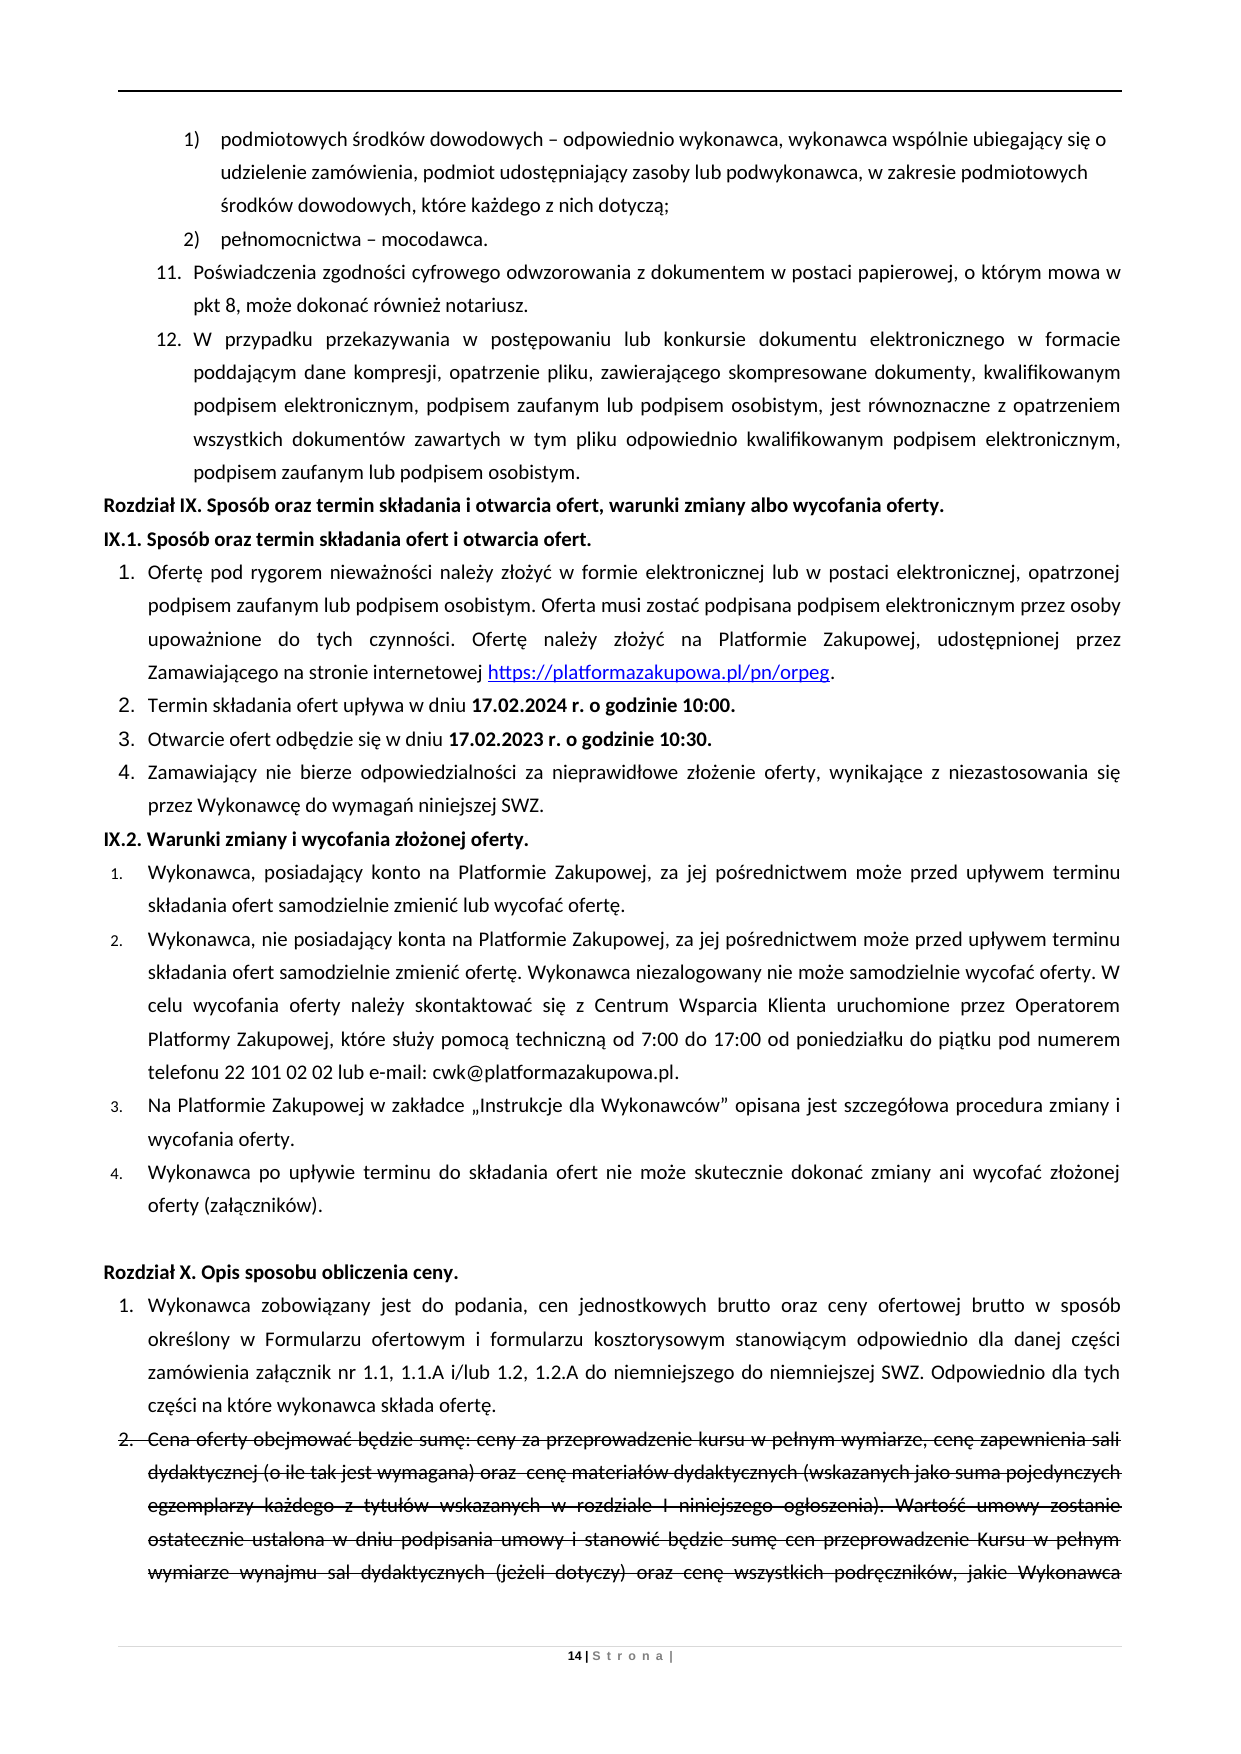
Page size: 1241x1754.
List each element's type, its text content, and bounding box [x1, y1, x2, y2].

list Wykonawca, posiadający konto na Platformie Zakupowej, za jej pośrednictwem może przed upływem terminu składania ofert samodzielnie zmienić lub wycofać ofertę. [110, 851, 1122, 918]
list Na Platformie Zakupowej w zakładce „Instrukcje dla Wykonawców” opisana jest szczegółowa procedura zmiany i wycofania oferty. [110, 1085, 1122, 1151]
list Termin składania ofert upływa w dniu 17.02.2024 r. o godzinie 10:00. [118, 685, 1122, 718]
list Ofertę pod rygorem nieważności należy złożyć w formie elektronicznej lub w postaci elektronicznej, opatrzonej podpisem zaufanym lub podpisem osobistym. Oferta musi zostać podpisana podpisem elektronicznym przez osoby upoważnione do tych czynności. Ofertę należy złożyć na Platformie Zakupowej, udostępnionej przez Zamawiającego na stronie internetowej https://platformazakupowa.pl/pn/orpeg. [118, 551, 1122, 685]
list Wykonawca zobowiązany jest do podania, cen jednostkowych brutto oraz ceny ofertowej brutto w sposób określony w Formularzu ofertowym i formularzu kosztorysowym stanowiącym odpowiednio dla danej części zamówienia załącznik nr 1.1, 1.1.A i/lub 1.2, 1.2.A do niemniejszego do niemniejszej SWZ. Odpowiednio dla tych części na które wykonawca składa ofertę. [118, 1285, 1122, 1418]
list podmiotowych środków dowodowych – odpowiednio wykonawca, wykonawca wspólnie ubiegający się o udzielenie zamówienia, podmiot udostępniający zasoby lub podwykonawca, w zakresie podmiotowych środków dowodowych, które każdego z nich dotyczą; [183, 118, 1122, 218]
text IX.1. Sposób oraz termin składania ofert i otwarcia ofert. [103, 518, 1122, 551]
list Poświadczenia zgodności cyfrowego odwzorowania z dokumentem w postaci papierowej, o którym mowa w pkt 8, może dokonać również notariusz. [156, 251, 1122, 318]
text IX.2. Warunki zmiany i wycofania złożonej oferty. [103, 818, 1122, 851]
list Otwarcie ofert odbędzie się w dniu 17.02.2023 r. o godzinie 10:30. [118, 718, 1122, 751]
list pełnomocnictwa – mocodawca. [183, 218, 1122, 251]
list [118, 1418, 1122, 1585]
text Rozdział X. Opis sposobu obliczenia ceny. [103, 1251, 1122, 1285]
list Zamawiający nie bierze odpowiedzialności za nieprawidłowe złożenie oferty, wynikające z niezastosowania się przez Wykonawcę do wymagań niniejszej SWZ. [118, 751, 1122, 818]
list Wykonawca po upływie terminu do składania ofert nie może skutecznie dokonać zmiany ani wycofać złożonej oferty (załączników). [110, 1151, 1122, 1218]
list Wykonawca, nie posiadający konta na Platformie Zakupowej, za jej pośrednictwem może przed upływem terminu składania ofert samodzielnie zmienić ofertę. Wykonawca niezalogowany nie może samodzielnie wycofać oferty. W celu wycofania oferty należy skontaktować się z Centrum Wsparcia Klienta uruchomione przez Operatorem Platformy Zakupowej, które służy pomocą techniczną od 7:00 do 17:00 od poniedziałku do piątku pod numerem telefonu 22 101 02 02 lub e-mail: cwk@platformazakupowa.pl. [110, 918, 1122, 1085]
list W przypadku przekazywania w postępowaniu lub konkursie dokumentu elektronicznego w formacie poddającym dane kompresji, opatrzenie pliku, zawierającego skompresowane dokumenty, kwalifikowanym podpisem elektronicznym, podpisem zaufanym lub podpisem osobistym, jest równoznaczne z opatrzeniem wszystkich dokumentów zawartych w tym pliku odpowiednio kwalifikowanym podpisem elektronicznym, podpisem zaufanym lub podpisem osobistym. [156, 318, 1122, 485]
text Rozdział IX. Sposób oraz termin składania i otwarcia ofert, warunki zmiany albo wycofania oferty. [103, 485, 1122, 518]
